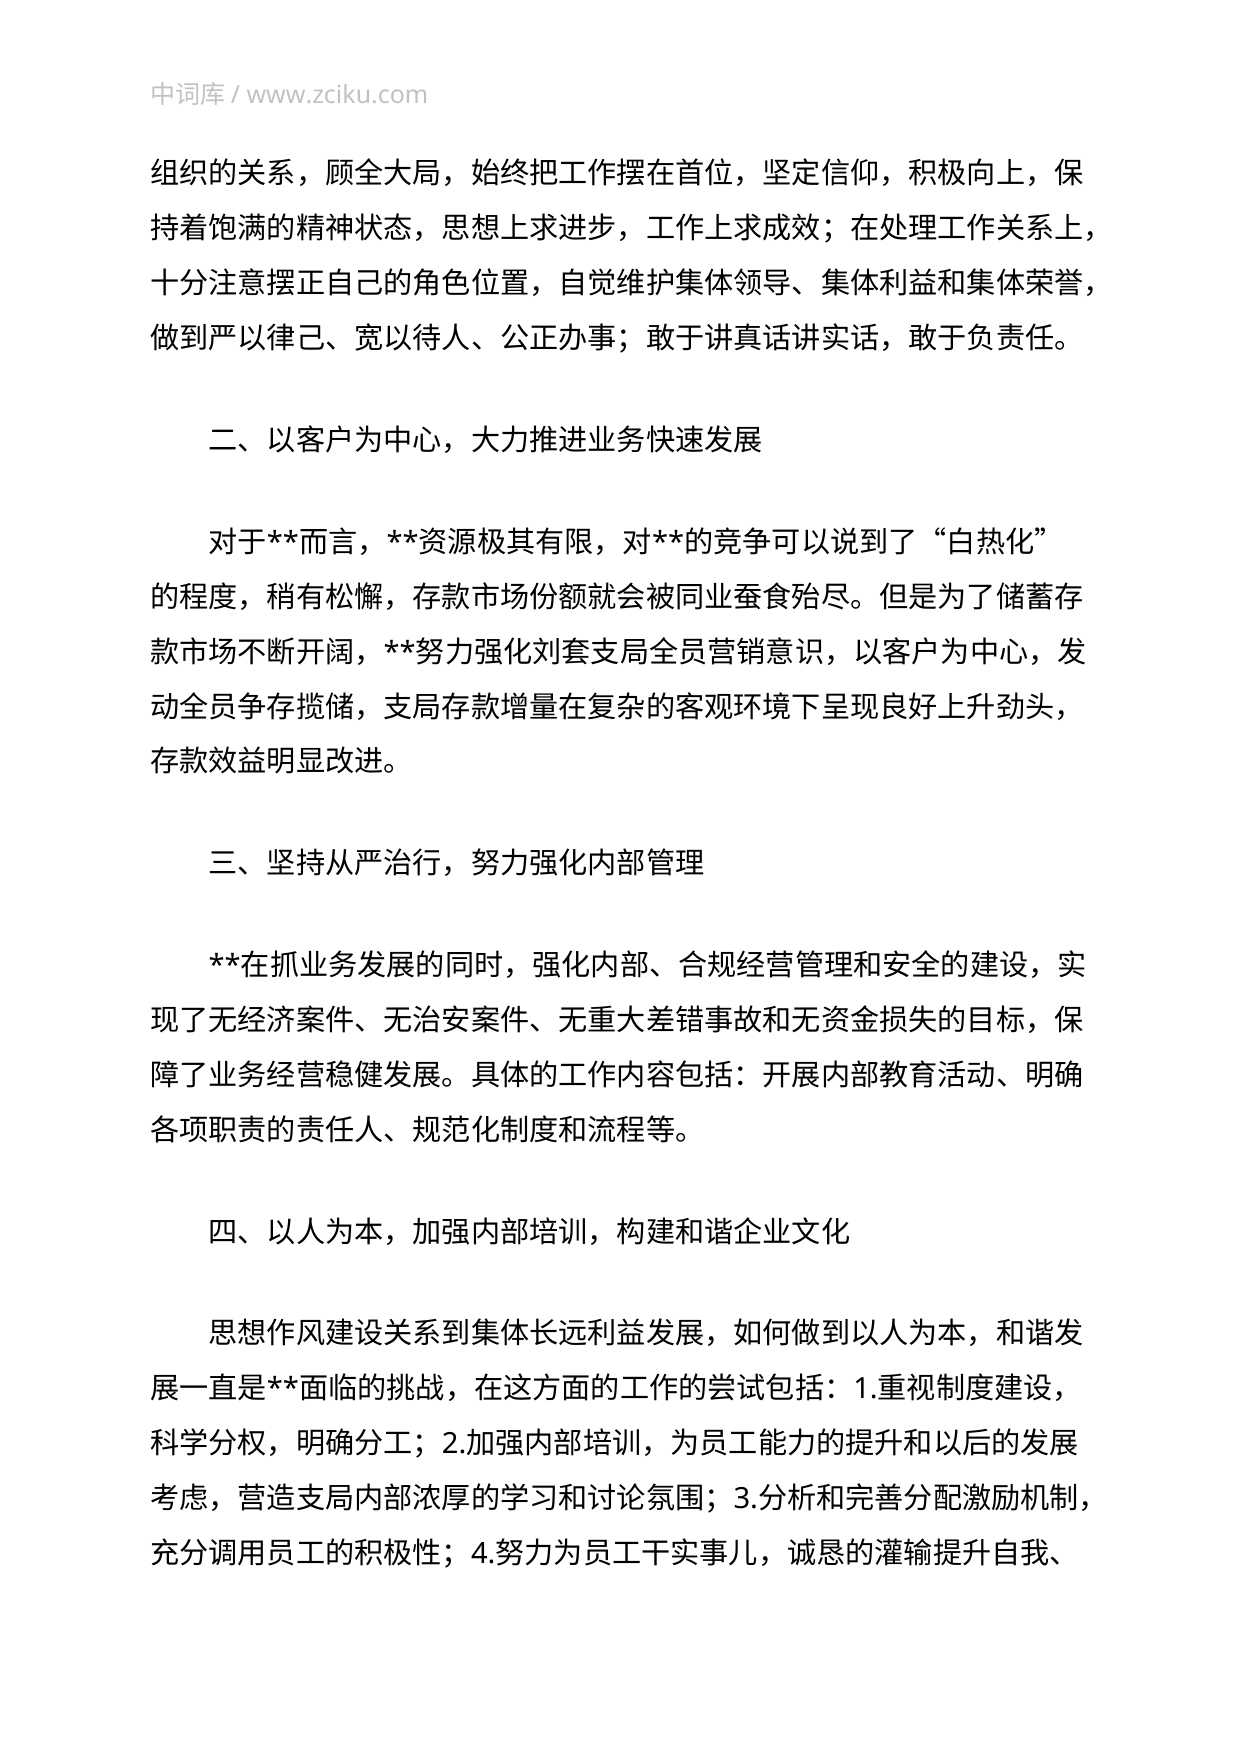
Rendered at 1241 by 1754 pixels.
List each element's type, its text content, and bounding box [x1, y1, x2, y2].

text **在抓业务发展的同时，强化内部、合规经营管理和安全的建设，实现了无经济案件、无治安案件、无重大差错事故和无资金损失的目标，保障了业务经营稳健发展。具体的工作内容包括：开展内部教育活动、明确各项职责的责任人、规范化制度和流程等。 [150, 942, 1090, 1149]
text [150, 150, 1090, 357]
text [150, 1310, 1090, 1572]
text 三、坚持从严治行，努力强化内部管理 [150, 840, 1090, 882]
text 对于**而言，**资源极其有限，对**的竞争可以说到了“白热化”的程度，稍有松懈，存款市场份额就会被同业蚕食殆尽。但是为了储蓄存款市场不断开阔，**努力强化刘套支局全员营销意识，以客户为中心，发动全员争存揽储，支局存款增量在复杂的客观环境下呈现良好上升劲头，存款效益明显改进。 [150, 518, 1090, 780]
text 四、以人为本，加强内部培训，构建和谐企业文化 [150, 1208, 1090, 1250]
text 二、以客户为中心，大力推进业务快速发展 [150, 416, 1090, 459]
